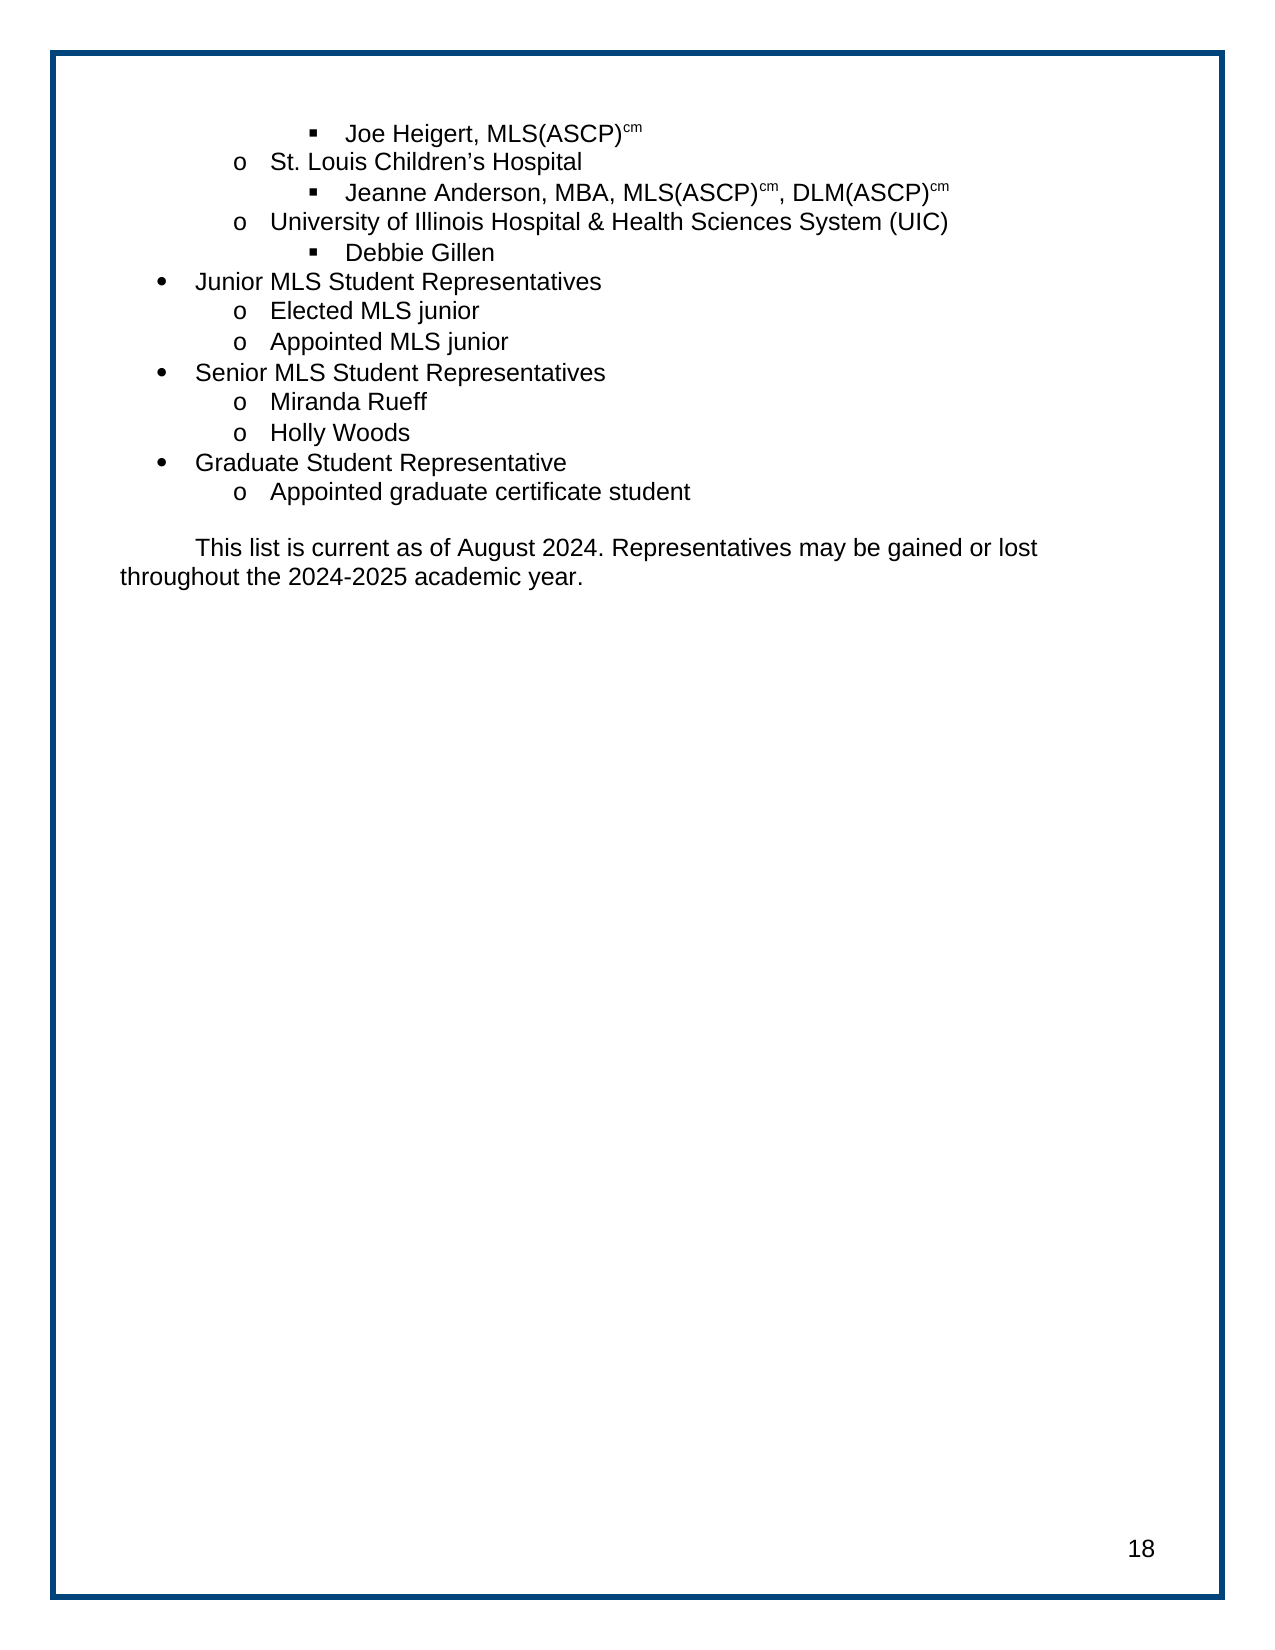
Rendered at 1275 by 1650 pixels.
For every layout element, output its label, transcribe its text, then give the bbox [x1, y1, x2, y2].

list Joe Heigert, MLS(ASCP)cm [307, 118, 1155, 147]
list Appointed MLS junior [232, 327, 1155, 358]
list Miranda Rueff [232, 387, 1155, 417]
list St. Louis Children’s Hospital [232, 147, 1155, 178]
list Holly Woods [232, 417, 1155, 448]
list Senior MLS Student Representatives [157, 358, 1155, 387]
list Junior MLS Student Representatives [157, 267, 1155, 296]
list Elected MLS junior [232, 296, 1155, 327]
list University of Illinois Hospital & Health Sciences System (UIC) [232, 207, 1155, 238]
list Appointed graduate certificate student [232, 477, 1155, 508]
list Jeanne Anderson, MBA, MLS(ASCP)cm, DLM(ASCP)cm [307, 178, 1155, 207]
list Graduate Student Representative [157, 448, 1155, 477]
list Debbie Gillen [307, 238, 1155, 267]
text This list is current as of August 2024. Representatives may be gained or lost throughout the 2024-2025 academic year. [120, 533, 1155, 591]
